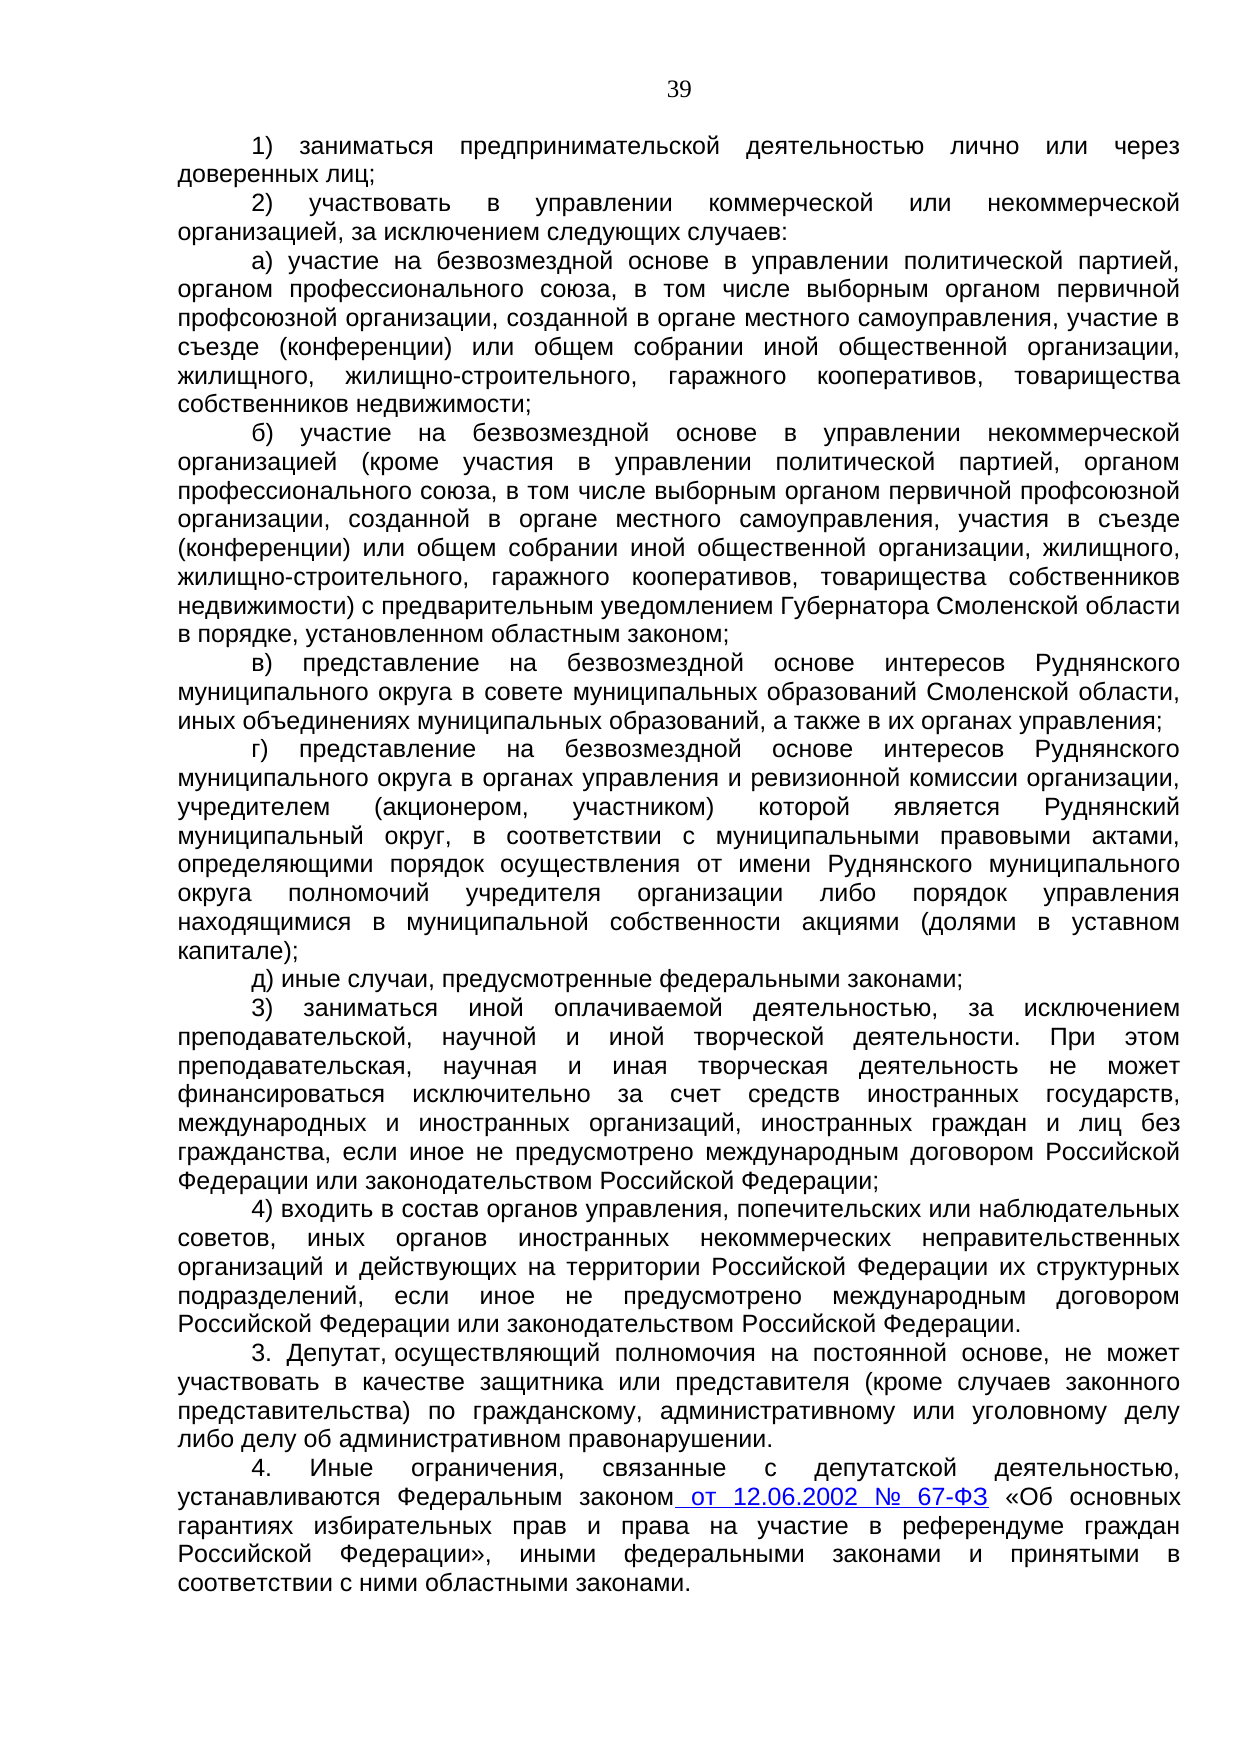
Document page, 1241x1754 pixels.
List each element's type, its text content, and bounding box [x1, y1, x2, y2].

text г) представление на безвозмездной основе интересов Руднянского муниципального округа в органах управления и ревизионной комиссии организации, учредителем (акционером, участником) которой является Руднянский муниципальный округ, в соответствии с муниципальными правовыми актами, определяющими порядок осуществления от имени Руднянского муниципального округа полномочий учредителя организации либо порядок управления находящимися в муниципальной собственности акциями (долями в уставном капитале); [177, 734, 1181, 964]
text 2) участвовать в управлении коммерческой или некоммерческой организацией, за исключением следующих случаев: [177, 188, 1181, 246]
text 1) заниматься предпринимательской деятельностью лично или через доверенных лиц; [177, 131, 1181, 188]
text в) представление на безвозмездной основе интересов Руднянского муниципального округа в совете муниципальных образований Смоленской области, иных объединениях муниципальных образований, а также в их органах управления; [177, 648, 1181, 734]
text д) иные случаи, предусмотренные федеральными законами; [177, 964, 1181, 993]
text а) участие на безвозмездной основе в управлении политической партией, органом профессионального союза, в том числе выборным органом первичной профсоюзной организации, созданной в органе местного самоуправления, участие в съезде (конференции) или общем собрании иной общественной организации, жилищного, жилищно-строительного, гаражного кооперативов, товарищества собственников недвижимости; [177, 246, 1181, 418]
text 3. Депутат, осуществляющий полномочия на постоянной основе, не может участвовать в качестве защитника или представителя (кроме случаев законного представительства) по гражданскому, административному или уголовному делу либо делу об административном правонарушении. [177, 1338, 1181, 1453]
text 3) заниматься иной оплачиваемой деятельностью, за исключением преподавательской, научной и иной творческой деятельности. При этом преподавательская, научная и иная творческая деятельность не может финансироваться исключительно за счет средств иностранных государств, международных и иностранных организаций, иностранных граждан и лиц без гражданства, если иное не предусмотрено международным договором Российской Федерации или законодательством Российской Федерации; [177, 993, 1181, 1194]
text 4. Иные ограничения, связанные с депутатской деятельностью, устанавливаются Федеральным законом от 12.06.2002 № 67-ФЗ «Об основных гарантиях избирательных прав и права на участие в референдуме граждан Российской Федерации», иными федеральными законами и принятыми в соответствии с ними областными законами. [177, 1453, 1181, 1597]
text 4) входить в состав органов управления, попечительских или наблюдательных советов, иных органов иностранных некоммерческих неправительственных организаций и действующих на территории Российской Федерации их структурных подразделений, если иное не предусмотрено международным договором Российской Федерации или законодательством Российской Федерации. [177, 1194, 1181, 1338]
text б) участие на безвозмездной основе в управлении некоммерческой организацией (кроме участия в управлении политической партией, органом профессионального союза, в том числе выборным органом первичной профсоюзной организации, созданной в органе местного самоуправления, участия в съезде (конференции) или общем собрании иной общественной организации, жилищного, жилищно-строительного, гаражного кооперативов, товарищества собственников недвижимости) с предварительным уведомлением Губернатора Смоленской области в порядке, установленном областным законом; [177, 418, 1181, 648]
